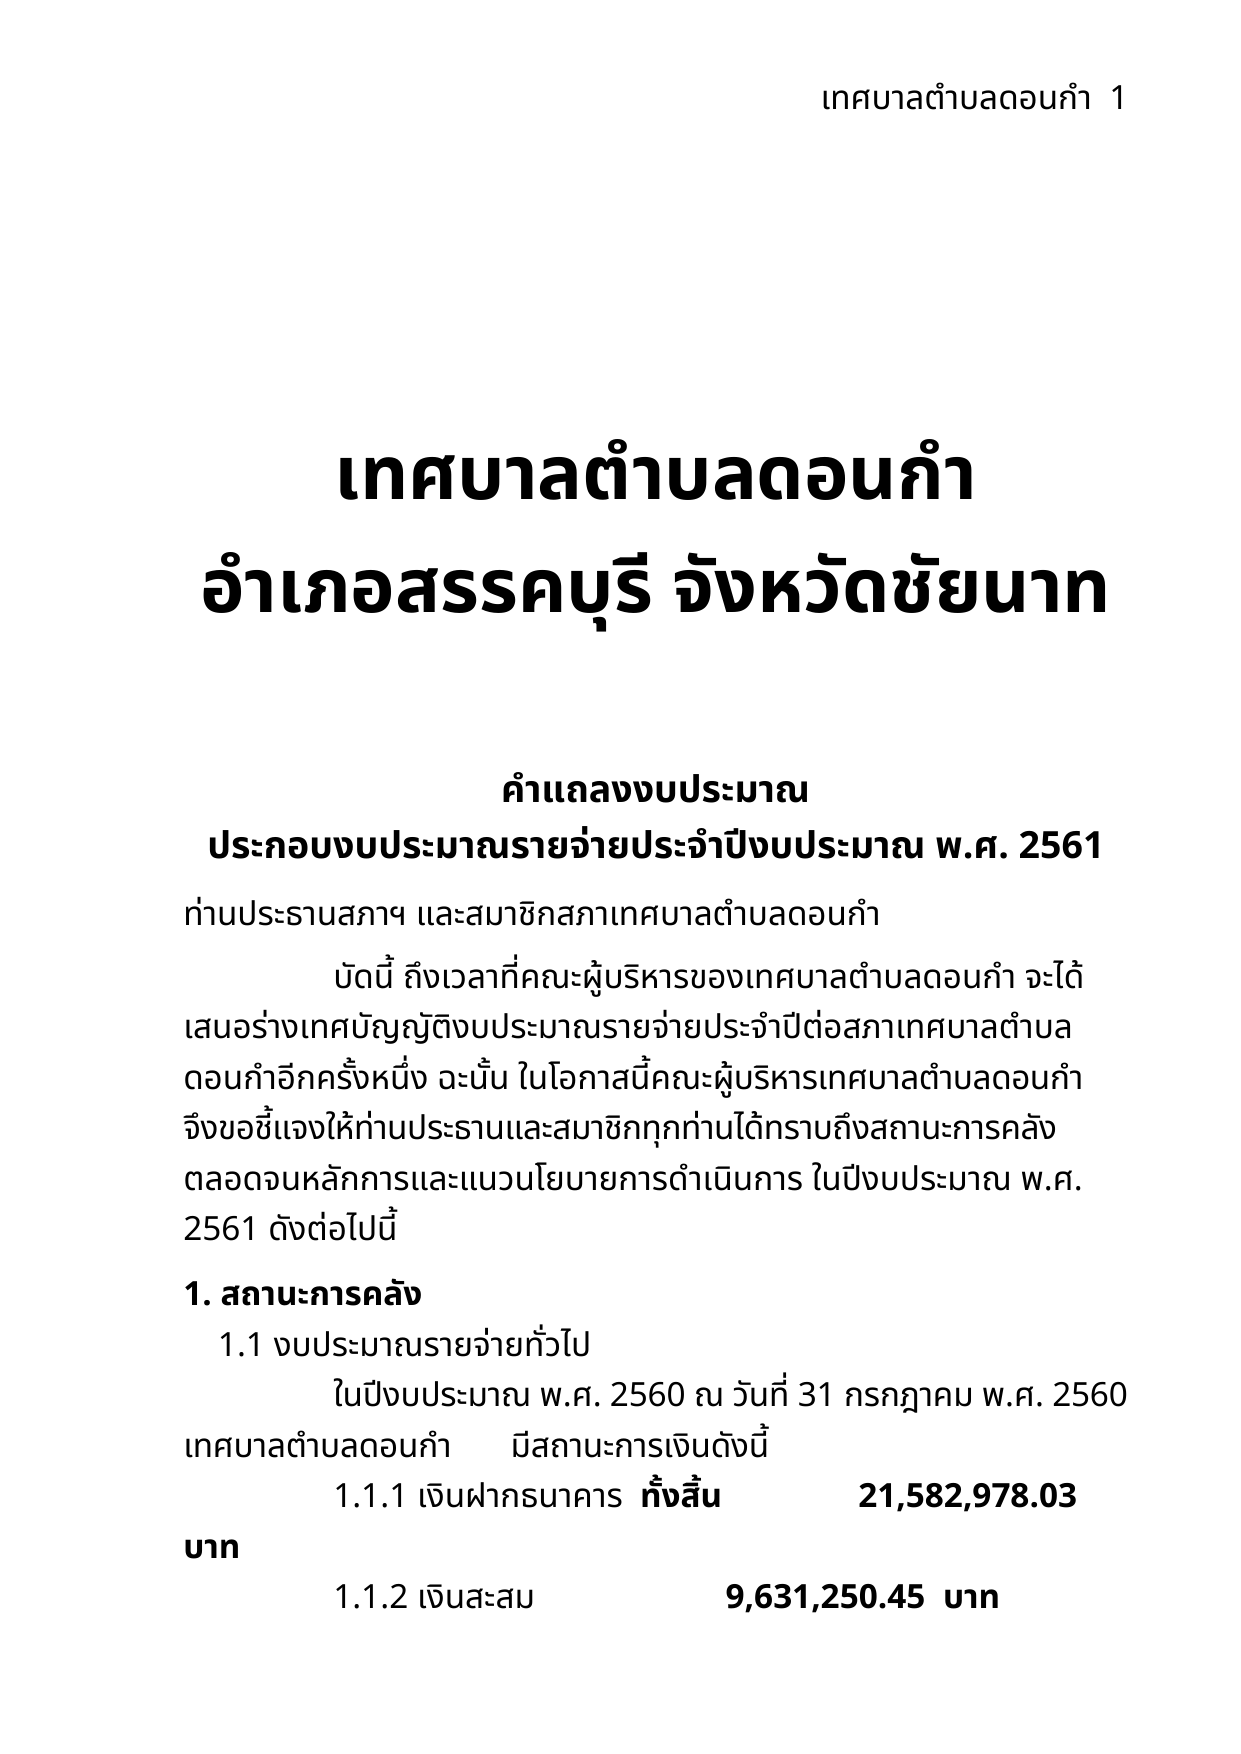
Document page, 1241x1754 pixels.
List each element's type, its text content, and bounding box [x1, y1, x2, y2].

text 1.1 งบประมาณรายจ่ายทั่วไป [183, 1321, 1128, 1371]
text ประกอบงบประมาณรายจ่ายประจำปีงบประมาณ พ.ศ. 2561 [183, 819, 1128, 876]
text คำแถลงงบประมาณ [183, 762, 1128, 819]
text 1. สถานะการคลัง [183, 1270, 1128, 1321]
text อำเภอสรรคบุรี จังหวัดชัยนาท [183, 533, 1128, 646]
text ในปีงบประมาณ พ.ศ. 2560 ณ วันที่ 31 กรกฎาคม พ.ศ. 2560 เทศบาลตำบลดอนกำ มีสถานะการเงินดังนี้ [183, 1371, 1128, 1472]
text 1.1.1 เงินฝากธนาคาร ทั้งสิ้น 21,582,978.03 บาท [183, 1472, 1128, 1573]
text 1.1.2 เงินสะสม 9,631,250.45 บาท [183, 1573, 1128, 1624]
text บัดนี้ ถึงเวลาที่คณะผู้บริหารของเทศบาลตำบลดอนกำ จะได้เสนอร่างเทศบัญญัติงบประมาณรายจ่ายประจำปีต่อสภาเทศบาลตำบลดอนกำอีกครั้งหนึ่ง ฉะนั้น ในโอกาสนี้คณะผู้บริหารเทศบาลตำบลดอนกำ จึงขอชี้แจงให้ท่านประธานและสมาชิกทุกท่านได้ทราบถึงสถานะการคลัง ตลอดจนหลักการและแนวนโยบายการดำเนินการ ในปีงบประมาณ พ.ศ. 2561 ดังต่อไปนี้ [183, 953, 1128, 1256]
text ท่านประธานสภาฯ และสมาชิกสภาเทศบาลตำบลดอนกำ [183, 890, 1128, 940]
text เทศบาลตำบลดอนกำ [183, 420, 1128, 533]
